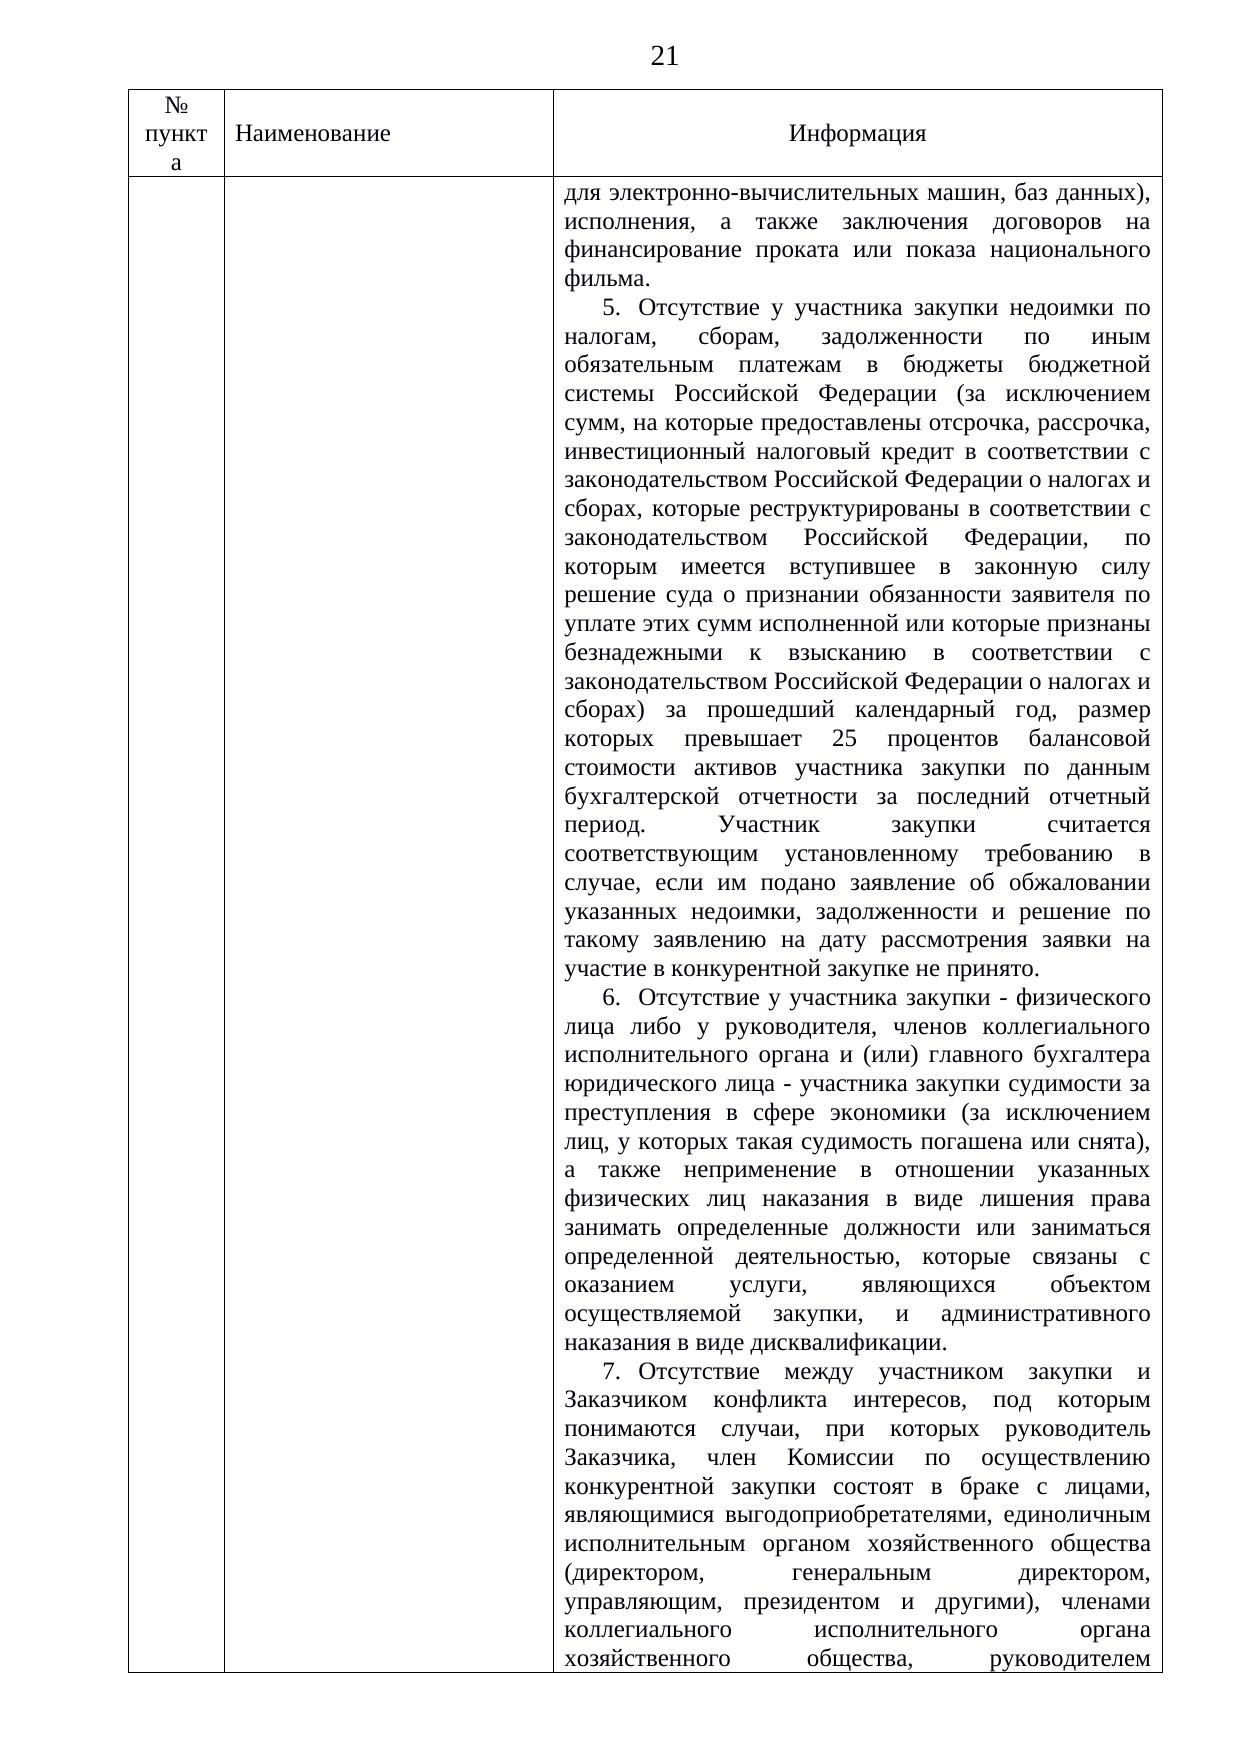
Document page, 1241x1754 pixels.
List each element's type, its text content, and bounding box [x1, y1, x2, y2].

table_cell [554, 177, 1162, 1672]
table_header Наименование [225, 90, 553, 176]
table_header Информация [554, 90, 1162, 176]
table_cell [225, 177, 553, 1672]
table_header № пункта [129, 90, 224, 176]
table_cell [129, 177, 224, 1672]
